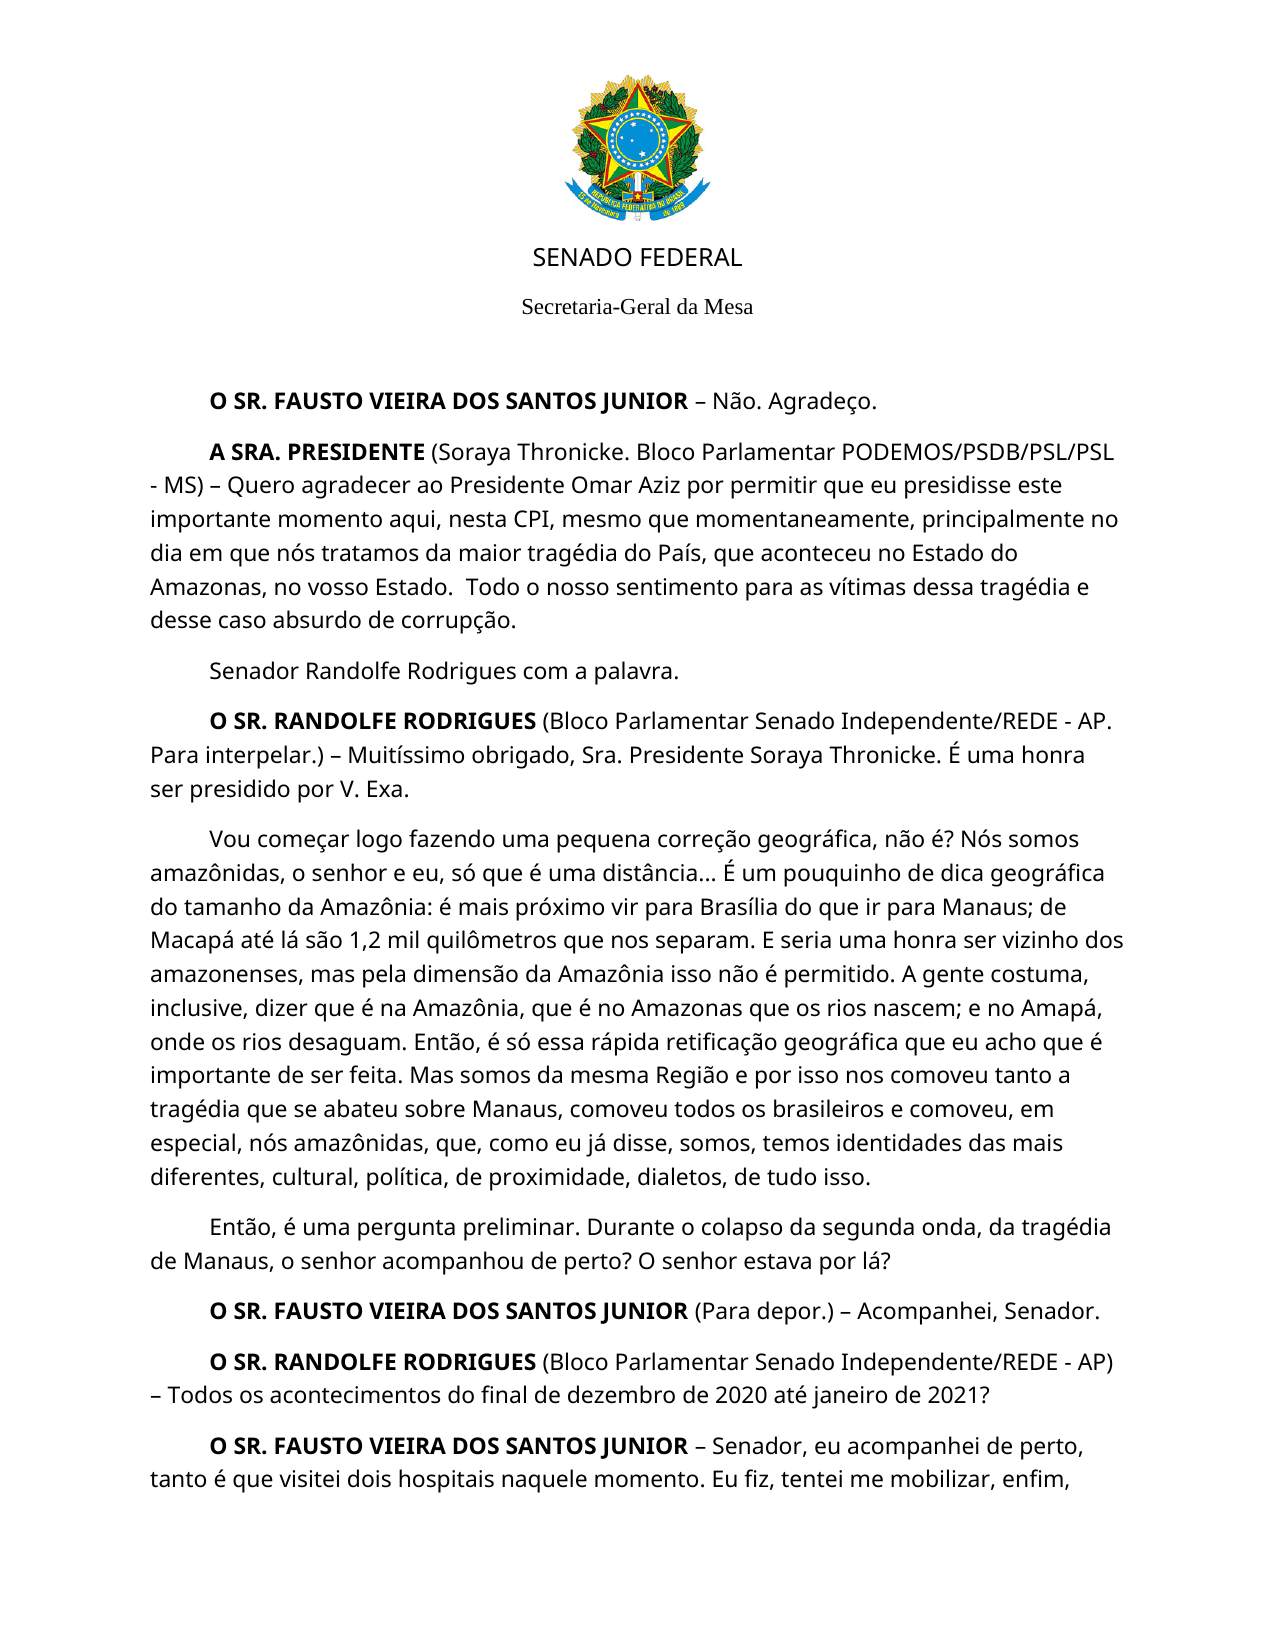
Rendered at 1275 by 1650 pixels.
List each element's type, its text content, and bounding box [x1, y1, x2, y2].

text O SR. RANDOLFE RODRIGUES (Bloco Parlamentar Senado Independente/REDE - AP) – Todos os acontecimentos do final de dezembro de 2020 até janeiro de 2021? [150, 1345, 1125, 1410]
text A SRA. PRESIDENTE (Soraya Thronicke. Bloco Parlamentar PODEMOS/PSDB/PSL/PSL - MS) – Quero agradecer ao Presidente Omar Aziz por permitir que eu presidisse este importante momento aqui, nesta CPI, mesmo que momentaneamente, principalmente no dia em que nós tratamos da maior tragédia do País, que aconteceu no Estado do Amazonas, no vosso Estado. Todo o nosso sentimento para as vítimas dessa tragédia e desse caso absurdo de corrupção. [150, 435, 1125, 635]
text Senador Randolfe Rodrigues com a palavra. [150, 654, 1125, 686]
text O SR. FAUSTO VIEIRA DOS SANTOS JUNIOR (Para depor.) – Acompanhei, Senador. [150, 1295, 1125, 1326]
text O SR. FAUSTO VIEIRA DOS SANTOS JUNIOR – Não. Agradeço. [150, 385, 1125, 416]
text Então, é uma pergunta preliminar. Durante o colapso da segunda onda, da tragédia de Manaus, o senhor acompanhou de perto? O senhor estava por lá? [150, 1211, 1125, 1276]
picture [564, 75, 711, 221]
text Vou começar logo fazendo uma pequena correção geográfica, não é? Nós somos amazônidas, o senhor e eu, só que é uma distância... É um pouquinho de dica geográfica do tamanho da Amazônia: é mais próximo vir para Brasília do que ir para Manaus; de Macapá até lá são 1,2 mil quilômetros que nos separam. E seria uma honra ser vizinho dos amazonenses, mas pela dimensão da Amazônia isso não é permitido. A gente costuma, inclusive, dizer que é na Amazônia, que é no Amazonas que os rios nascem; e no Amapá, onde os rios desaguam. Então, é só essa rápida retificação geográfica que eu acho que é importante de ser feita. Mas somos da mesma Região e por isso nos comoveu tanto a tragédia que se abateu sobre Manaus, comoveu todos os brasileiros e comoveu, em especial, nós amazônidas, que, como eu já disse, somos, temos identidades das mais diferentes, cultural, política, de proximidade, dialetos, de tudo isso. [150, 823, 1125, 1192]
text O SR. RANDOLFE RODRIGUES (Bloco Parlamentar Senado Independente/REDE - AP. Para interpelar.) – Muitíssimo obrigado, Sra. Presidente Soraya Thronicke. É uma honra ser presidido por V. Exa. [150, 705, 1125, 804]
